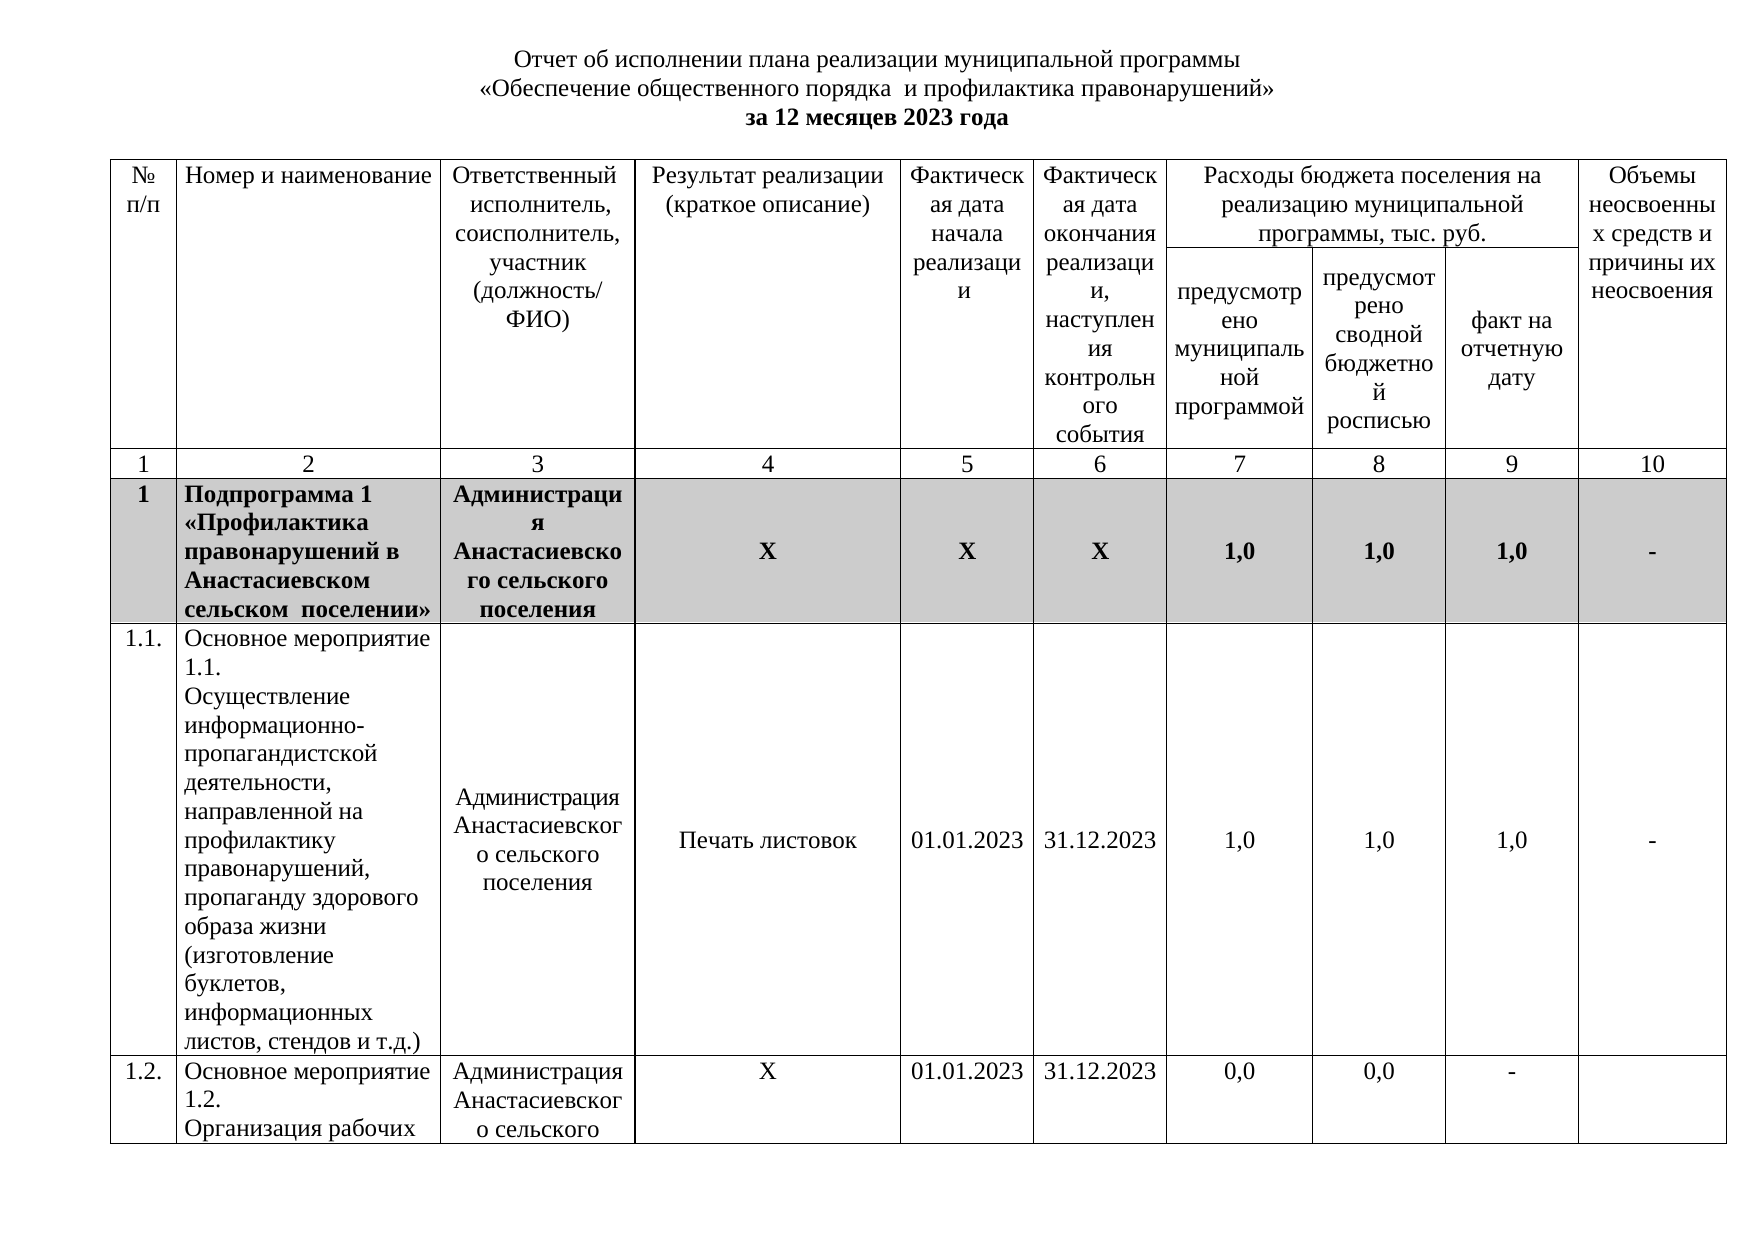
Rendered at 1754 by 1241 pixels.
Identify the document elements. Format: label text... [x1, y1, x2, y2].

table_cell Подпрограмма 1 «Профилактика правонарушений в Анастасиевском сельском поселении» [177, 479, 440, 622]
table_cell 01.01.2023 [901, 624, 1033, 1055]
table_header Номер и наименование [177, 160, 440, 448]
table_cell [177, 1056, 440, 1143]
table_cell 8 [1313, 449, 1445, 478]
table_cell Администрация Анастасиевского сельского поселения [441, 624, 634, 1055]
table_cell факт на отчетную дату [1446, 248, 1578, 448]
table_cell предусмотрено сводной бюджетной росписью [1313, 248, 1445, 448]
table_cell 7 [1167, 449, 1312, 478]
table_cell 1,0 [1446, 479, 1578, 622]
table_cell 5 [901, 449, 1033, 478]
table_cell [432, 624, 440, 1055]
table_cell 0,0 [1167, 1056, 1312, 1143]
table_cell 31.12.2023 [1034, 624, 1166, 1055]
table_cell Х [901, 479, 1033, 622]
table_cell 1,0 [1446, 624, 1578, 1055]
table_cell 3 [441, 449, 634, 478]
table_cell 1 [111, 449, 176, 478]
table_cell 10 [1579, 449, 1726, 478]
table_cell - [1579, 624, 1726, 1055]
table_header Результат реализации (краткое описание) [636, 160, 900, 448]
table_cell 31.12.2023 [1034, 1056, 1166, 1143]
table_cell 9 [1446, 449, 1578, 478]
table_cell - [1446, 1056, 1578, 1143]
table_cell 6 [1034, 449, 1166, 478]
text «Обеспечение общественного порядка и профилактика правонарушений» [118, 73, 1636, 102]
table_header Фактическая дата начала реализации [901, 160, 1033, 448]
table_cell Печать листовок [636, 624, 900, 1055]
table_cell 1.2. [111, 1056, 176, 1143]
table_cell [1579, 1056, 1726, 1143]
text Отчет об исполнении плана реализации муниципальной программы [118, 44, 1636, 73]
table_cell Х [636, 1056, 900, 1143]
text за 12 месяцев 2023 года [118, 102, 1636, 131]
table_cell - [1579, 479, 1726, 622]
table_cell 1,0 [1167, 479, 1312, 622]
table_cell Х [1034, 479, 1166, 622]
table_header № п/п [111, 160, 176, 448]
table_header Ответственный исполнитель, соисполнитель, участник (должность/ФИО) [441, 160, 634, 448]
table_cell 1,0 [1313, 624, 1445, 1055]
table_cell 1.1. [111, 624, 176, 1055]
table_cell 1 [111, 479, 176, 622]
table_cell 01.01.2023 [901, 1056, 1033, 1143]
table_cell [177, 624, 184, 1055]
table_cell Администрация Анастасиевского сельского поселения [441, 479, 634, 622]
table_cell 0,0 [1313, 1056, 1445, 1143]
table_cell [441, 1056, 634, 1143]
table_cell 2 [177, 449, 440, 478]
table_cell 4 [636, 449, 900, 478]
table_header Расходы бюджета поселения на реализацию муниципальной программы, тыс. руб. [1167, 160, 1578, 247]
table_cell Х [636, 479, 900, 622]
table_header Объемы неосвоенных средств и причины их неосвоения [1579, 160, 1726, 448]
table_header Фактическая дата окончания реализации, наступления контрольного события [1034, 160, 1166, 448]
table_cell предусмотрено муниципальной программой [1167, 248, 1312, 448]
table_cell 1,0 [1313, 479, 1445, 622]
table_cell 1,0 [1167, 624, 1312, 1055]
